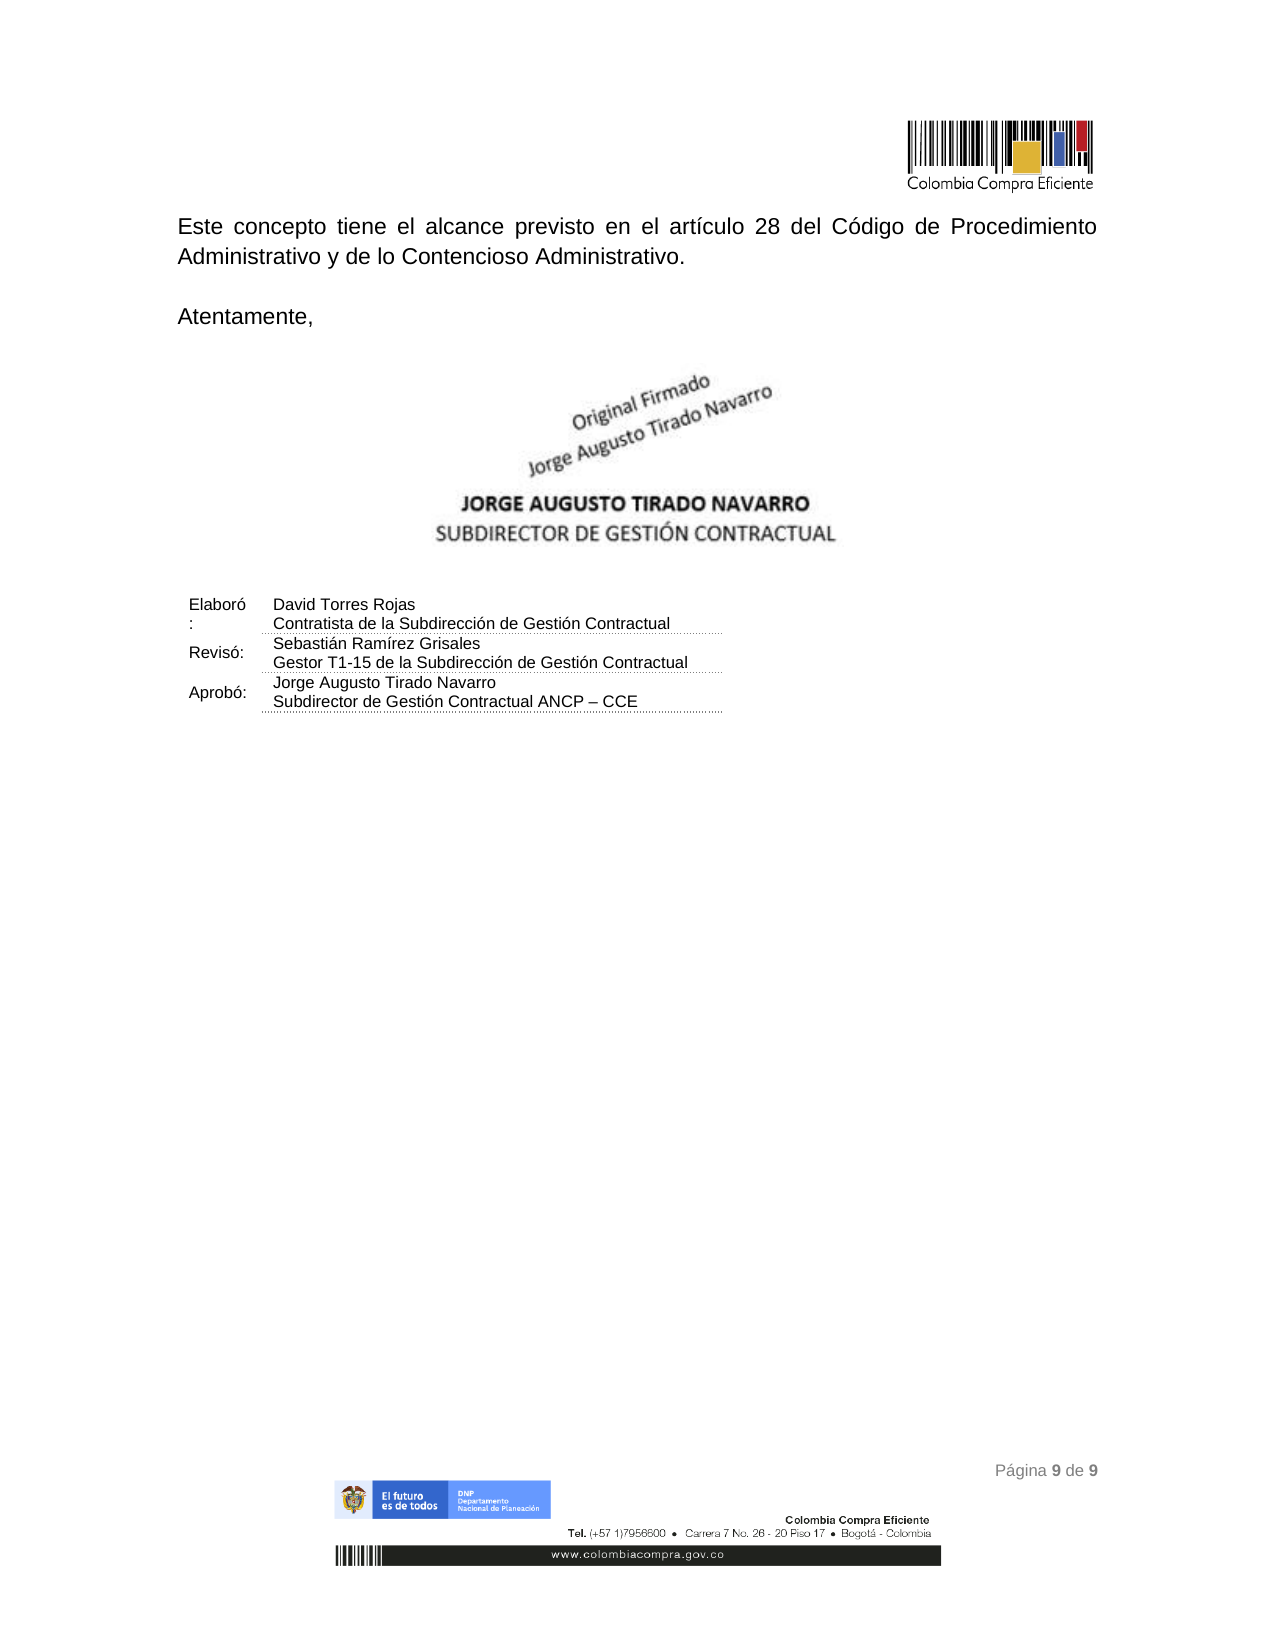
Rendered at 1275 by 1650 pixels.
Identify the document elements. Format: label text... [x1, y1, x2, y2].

picture [899, 114, 1099, 196]
table_cell Sebastián Ramírez Grisales Gestor T1-15 de la Subdirección de Gestión Contractual [262, 633, 721, 672]
table_header Elaboró: [177, 594, 262, 633]
text Este concepto tiene el alcance previsto en el artículo 28 del Código de Procedimiento Administrativo y de lo Contencioso Administrativo. [177, 213, 1098, 269]
table_header David Torres Rojas Contratista de la Subdirección de Gestión Contractual [262, 594, 721, 633]
table_cell Revisó: [177, 633, 262, 672]
text Atentamente, [177, 303, 1098, 329]
table_cell Aprobó: [177, 672, 262, 711]
picture [334, 1480, 942, 1566]
table_cell Jorge Augusto Tirado Navarro Subdirector de Gestión Contractual ANCP – CCE [262, 672, 721, 711]
picture [431, 363, 844, 547]
